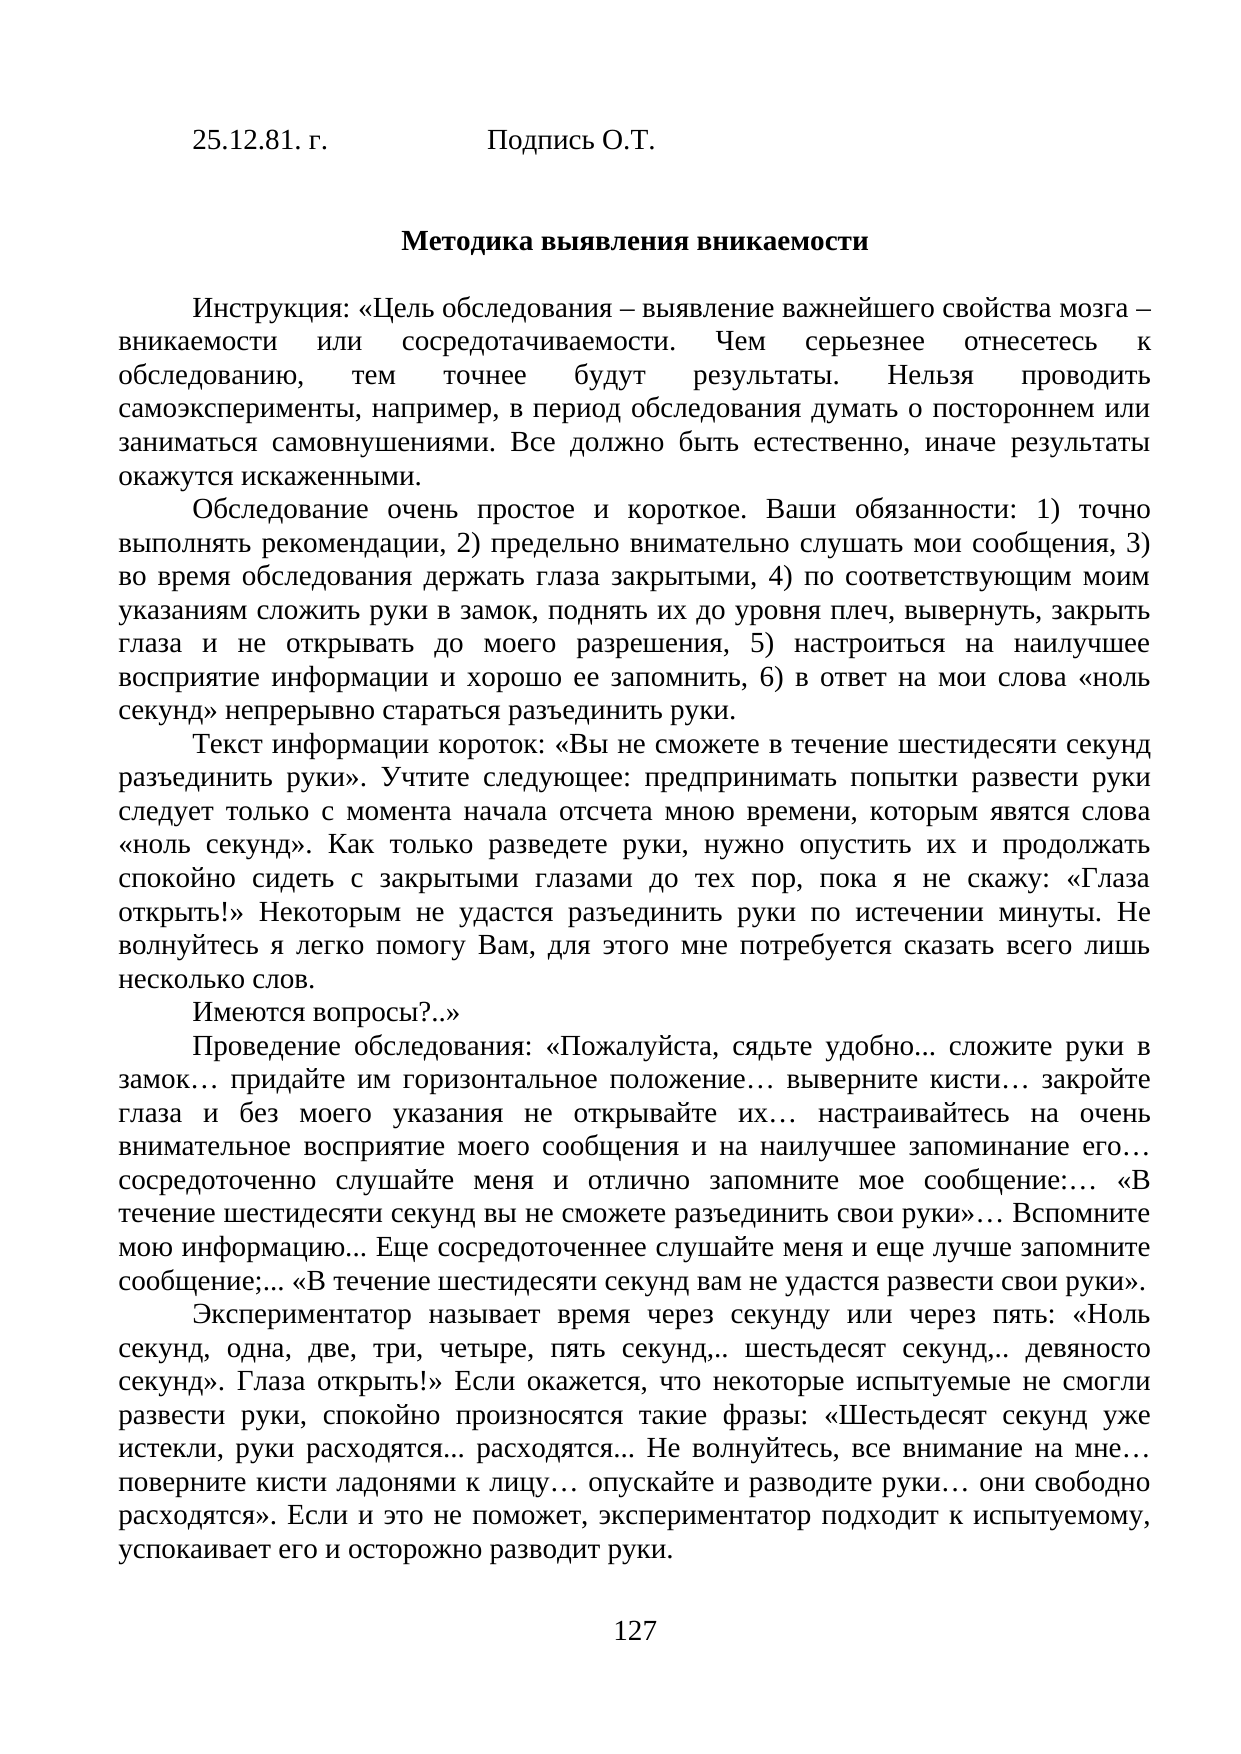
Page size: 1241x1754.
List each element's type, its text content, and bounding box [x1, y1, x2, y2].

text Проведение обследования: «Пожалуйста, сядьте удобно... сложите руки в замок… придайте им горизонтальное положение… выверните кисти… закройте глаза и без моего указания не открывайте их… настраивайтесь на очень внимательное восприятие моего сообщения и на наилучшее запоминание его… сосредоточенно слушайте меня и отлично запомните мое сообщение:… «В течение шестидесяти секунд вы не сможете разъединить свои руки»… Вспомните мою информацию... Еще сосредоточеннее слушайте меня и еще лучше запомните сообщение;... «В течение шестидесяти секунд вам не удастся развести свои руки». [118, 1028, 1152, 1296]
text Имеются вопросы?..» [118, 994, 1152, 1028]
text Экспериментатор называет время через секунду или через пять: «Ноль секунд, одна, две, три, четыре, пять секунд,.. шестьдесят секунд,.. девяносто секунд». Глаза открыть!» Если окажется, что некоторые испытуемые не смогли развести руки, спокойно произносятся такие фразы: «Шестьдесят секунд уже истекли, руки расходятся... расходятся... Не волнуйтесь, все внимание на мне… поверните кисти ладонями к лицу… опускайте и разводите руки… они свободно расходятся». Если и это не поможет, экспериментатор подходит к испытуемому, успокаивает его и осторожно разводит руки. [118, 1296, 1152, 1564]
text Текст информации короток: «Вы не сможете в течение шестидесяти секунд разъединить руки». Учтите следующее: предпринимать попытки развести руки следует только с момента начала отсчета мною времени, которым явятся слова «ноль секунд». Как только разведете руки, нужно опустить их и продолжать спокойно сидеть с закрытыми глазами до тех пор, пока я не скажу: «Глаза открыть!» Некоторым не удастся разъединить руки по истечении минуты. Не волнуйтесь я легко помогу Вам, для этого мне потребуется сказать всего лишь несколько слов. [118, 726, 1152, 994]
subtitle Методика выявления вникаемости [118, 223, 1152, 256]
text Обследование очень простое и короткое. Ваши обязанности: 1) точно выполнять рекомендации, 2) предельно внимательно слушать мои сообщения, 3) во время обследования держать глаза закрытыми, 4) по соответствующим моим указаниям сложить руки в замок, поднять их до уровня плеч, вывернуть, закрыть глаза и не открывать до моего разрешения, 5) настроиться на наилучшее восприятие информации и хорошо ее запомнить, 6) в ответ на мои слова «ноль секунд» непрерывно стараться разъединить руки. [118, 491, 1152, 726]
text 25.12.81. г. Подпись О.Т. [118, 122, 1152, 156]
text Инструкция: «Цель обследования – выявление важнейшего свойства мозга – вникаемости или сосредотачиваемости. Чем серьезнее отнесетесь к обследованию, тем точнее будут результаты. Нельзя проводить самоэксперименты, например, в период обследования думать о постороннем или заниматься самовнушениями. Все должно быть естественно, иначе результаты окажутся искаженными. [118, 290, 1152, 491]
